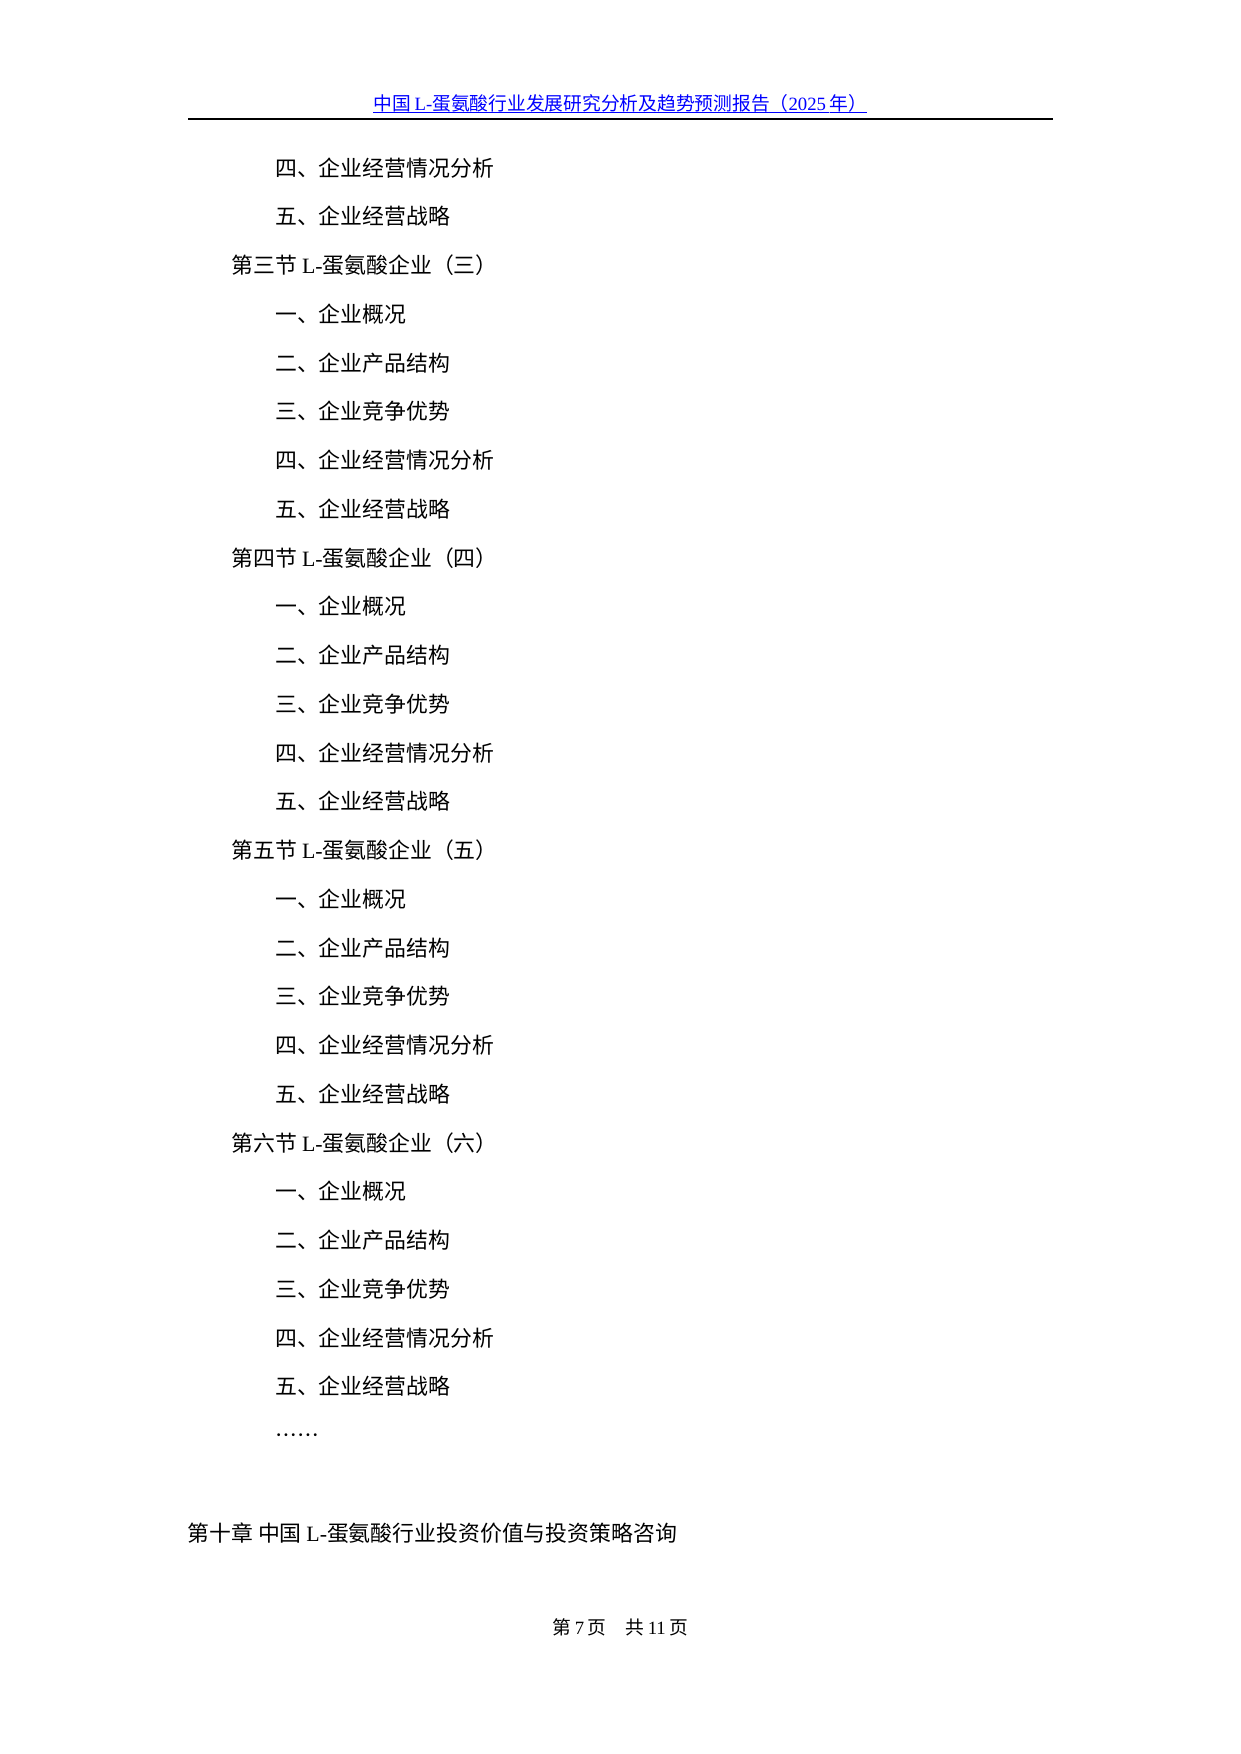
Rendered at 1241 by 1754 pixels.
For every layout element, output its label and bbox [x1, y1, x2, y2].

text [187, 150, 1053, 1548]
